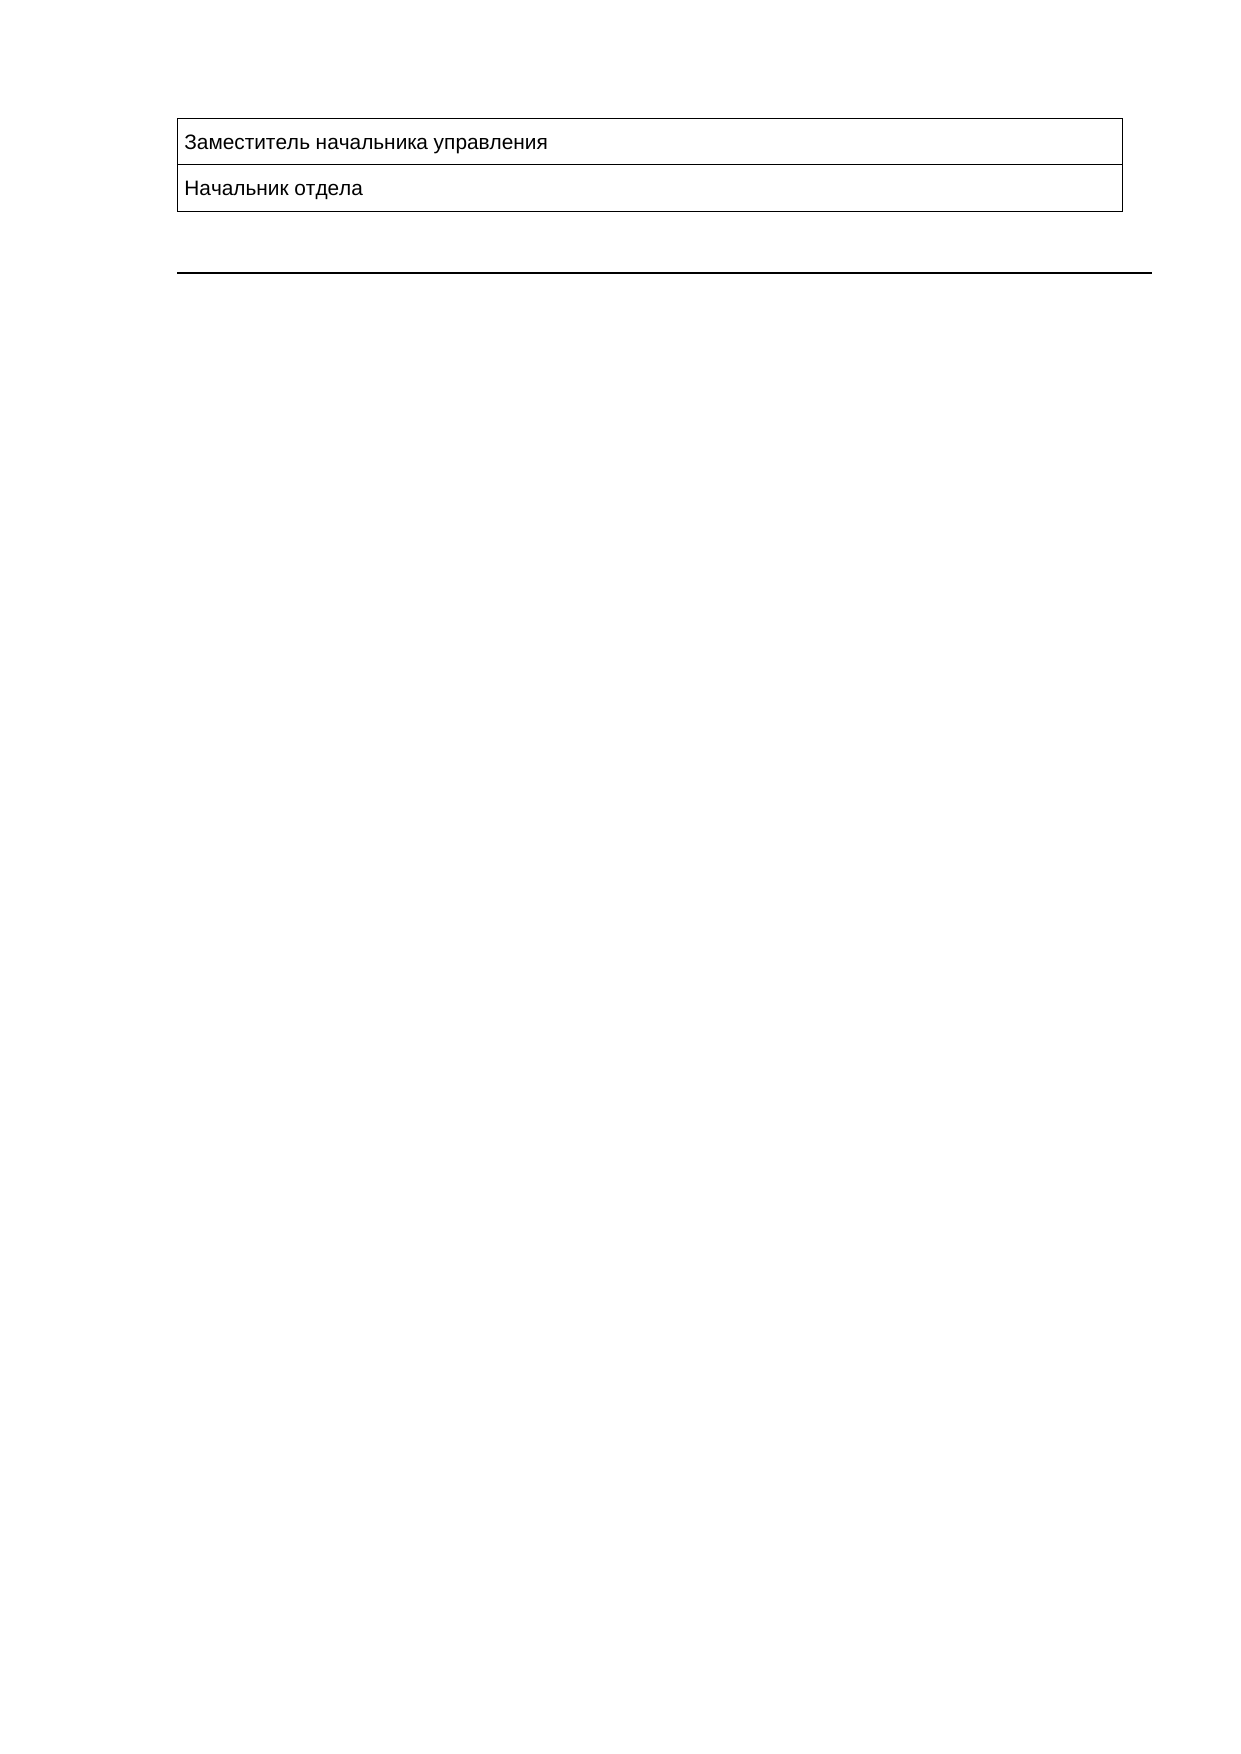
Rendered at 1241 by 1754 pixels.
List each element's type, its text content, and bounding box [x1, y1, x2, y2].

table_cell Начальник отдела [178, 165, 1122, 211]
table_cell Заместитель начальника управления [178, 119, 1122, 164]
